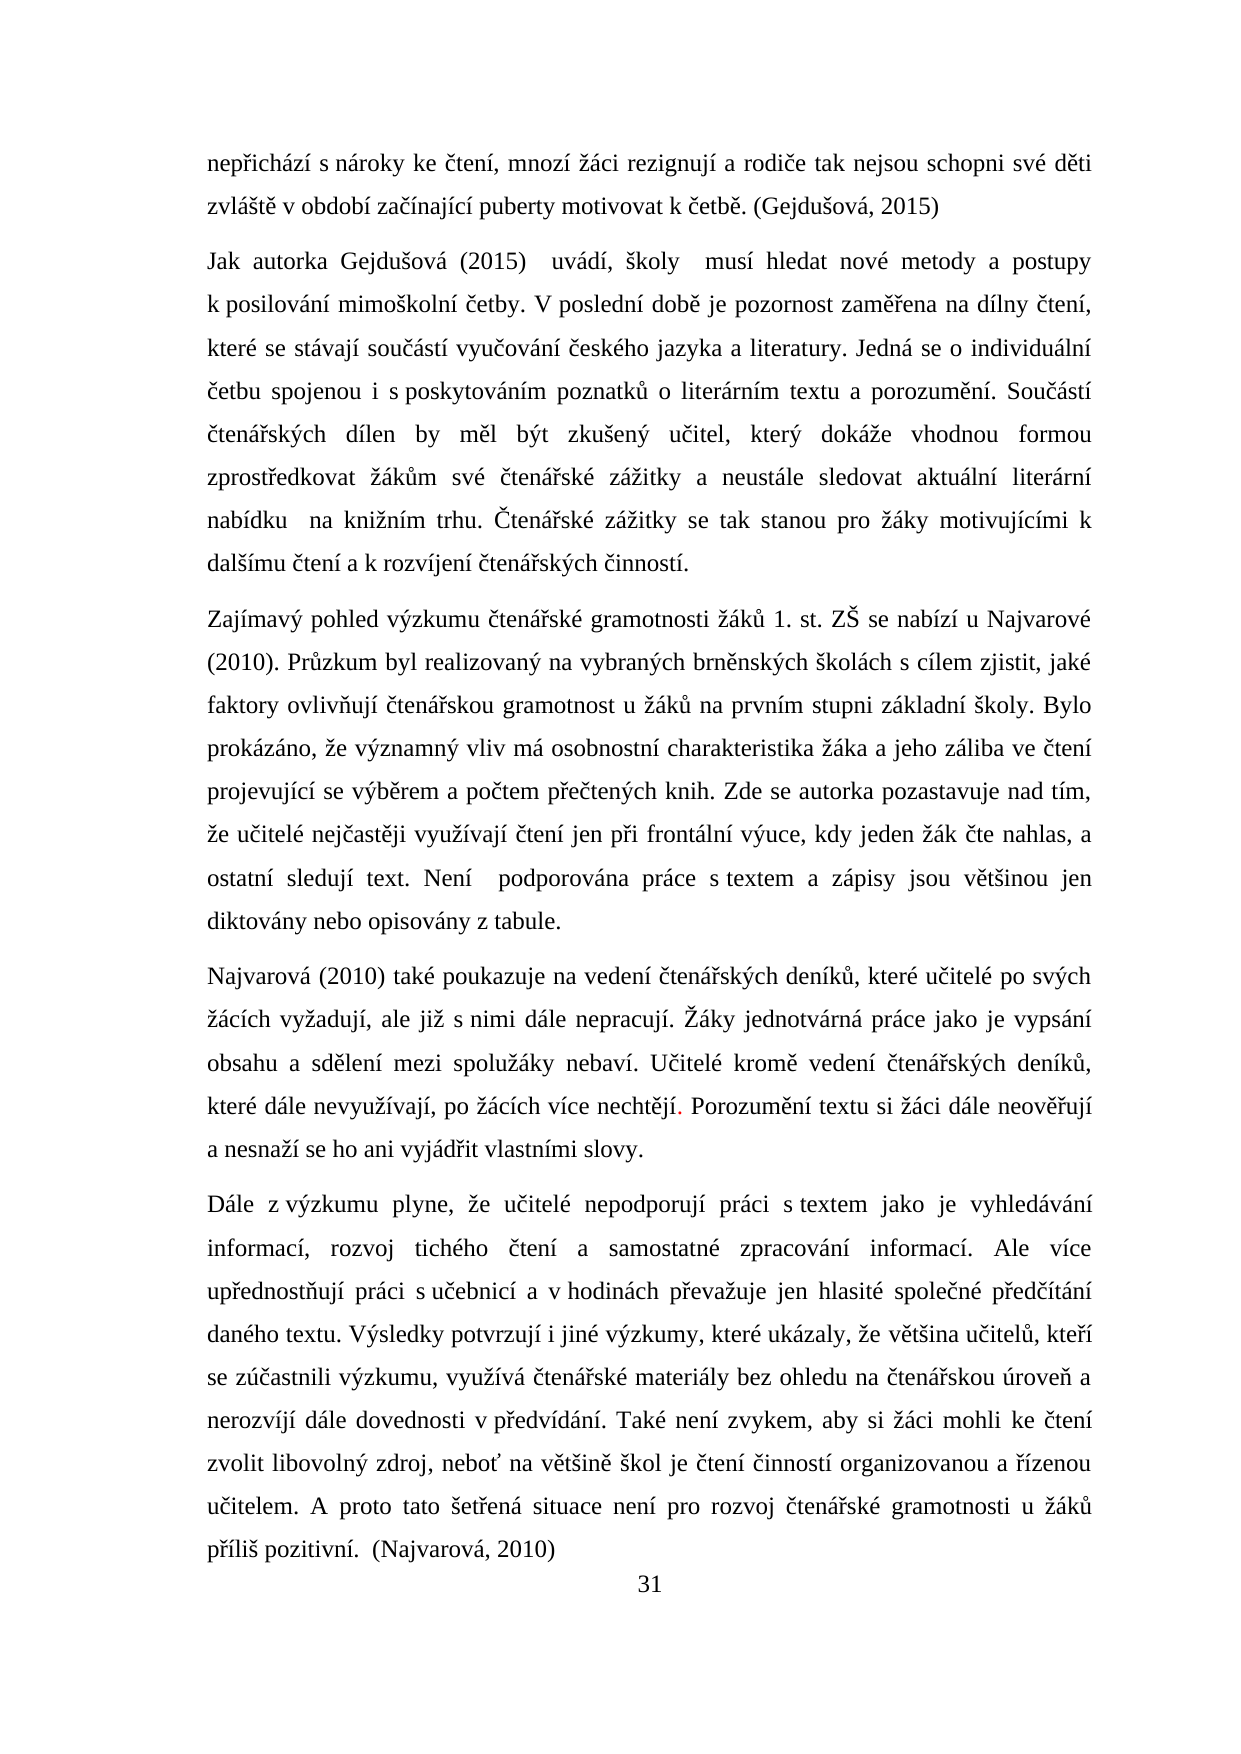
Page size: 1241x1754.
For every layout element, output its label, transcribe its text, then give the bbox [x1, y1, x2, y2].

text Dále z výzkumu plyne, že učitelé nepodporují práci s textem jako je vyhledávání informací, rozvoj tichého čtení a samostatné zpracování informací. Ale více upřednostňují práci s učebnicí a v hodinách převažuje jen hlasité společné předčítání daného textu. Výsledky potvrzují i jiné výzkumy, které ukázaly, že většina učitelů, kteří se zúčastnili výzkumu, využívá čtenářské materiály bez ohledu na čtenářskou úroveň a nerozvíjí dále dovednosti v předvídání. Také není zvykem, aby si žáci mohli ke čtení zvolit libovolný zdroj, neboť na většině škol je čtení činností organizovanou a řízenou učitelem. A proto tato šetřená situace není pro rozvoj čtenářské gramotnosti u žáků příliš pozitivní. (Najvarová, 2010) [207, 1189, 1092, 1563]
text Jak autorka Gejdušová (2015) uvádí, školy musí hledat nové metody a postupy k posilování mimoškolní četby. V poslední době je pozornost zaměřena na dílny čtení, které se stávají součástí vyučování českého jazyka a literatury. Jedná se o individuální četbu spojenou i s poskytováním poznatků o literárním textu a porozumění. Součástí čtenářských dílen by měl být zkušený učitel, který dokáže vhodnou formou zprostředkovat žákům své čtenářské zážitky a neustále sledovat aktuální literární nabídku na knižním trhu. Čtenářské zážitky se tak stanou pro žáky motivujícími k dalšímu čtení a k rozvíjení čtenářských činností. [207, 246, 1092, 577]
text Zajímavý pohled výzkumu čtenářské gramotnosti žáků 1. st. ZŠ se nabízí u Najvarové (2010). Průzkum byl realizovaný na vybraných brněnských školách s cílem zjistit, jaké faktory ovlivňují čtenářskou gramotnost u žáků na prvním stupni základní školy. Bylo prokázáno, že významný vliv má osobnostní charakteristika žáka a jeho záliba ve čtení projevující se výběrem a počtem přečtených knih. Zde se autorka pozastavuje nad tím, že učitelé nejčastěji využívají čtení jen při frontální výuce, kdy jeden žák čte nahlas, a ostatní sledují text. Není podporována práce s textem a zápisy jsou většinou jen diktovány nebo opisovány z tabule. [207, 604, 1092, 934]
text Najvarová (2010) také poukazuje na vedení čtenářských deníků, které učitelé po svých žácích vyžadují, ale již s nimi dále nepracují. Žáky jednotvárná práce jako je vypsání obsahu a sdělení mezi spolužáky nebaví. Učitelé kromě vedení čtenářských deníků, které dále nevyužívají, po žácích více nechtějí. Porozumění textu si žáci dále neověřují a nesnaží se ho ani vyjádřit vlastními slovy. [207, 961, 1092, 1163]
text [207, 148, 1092, 219]
